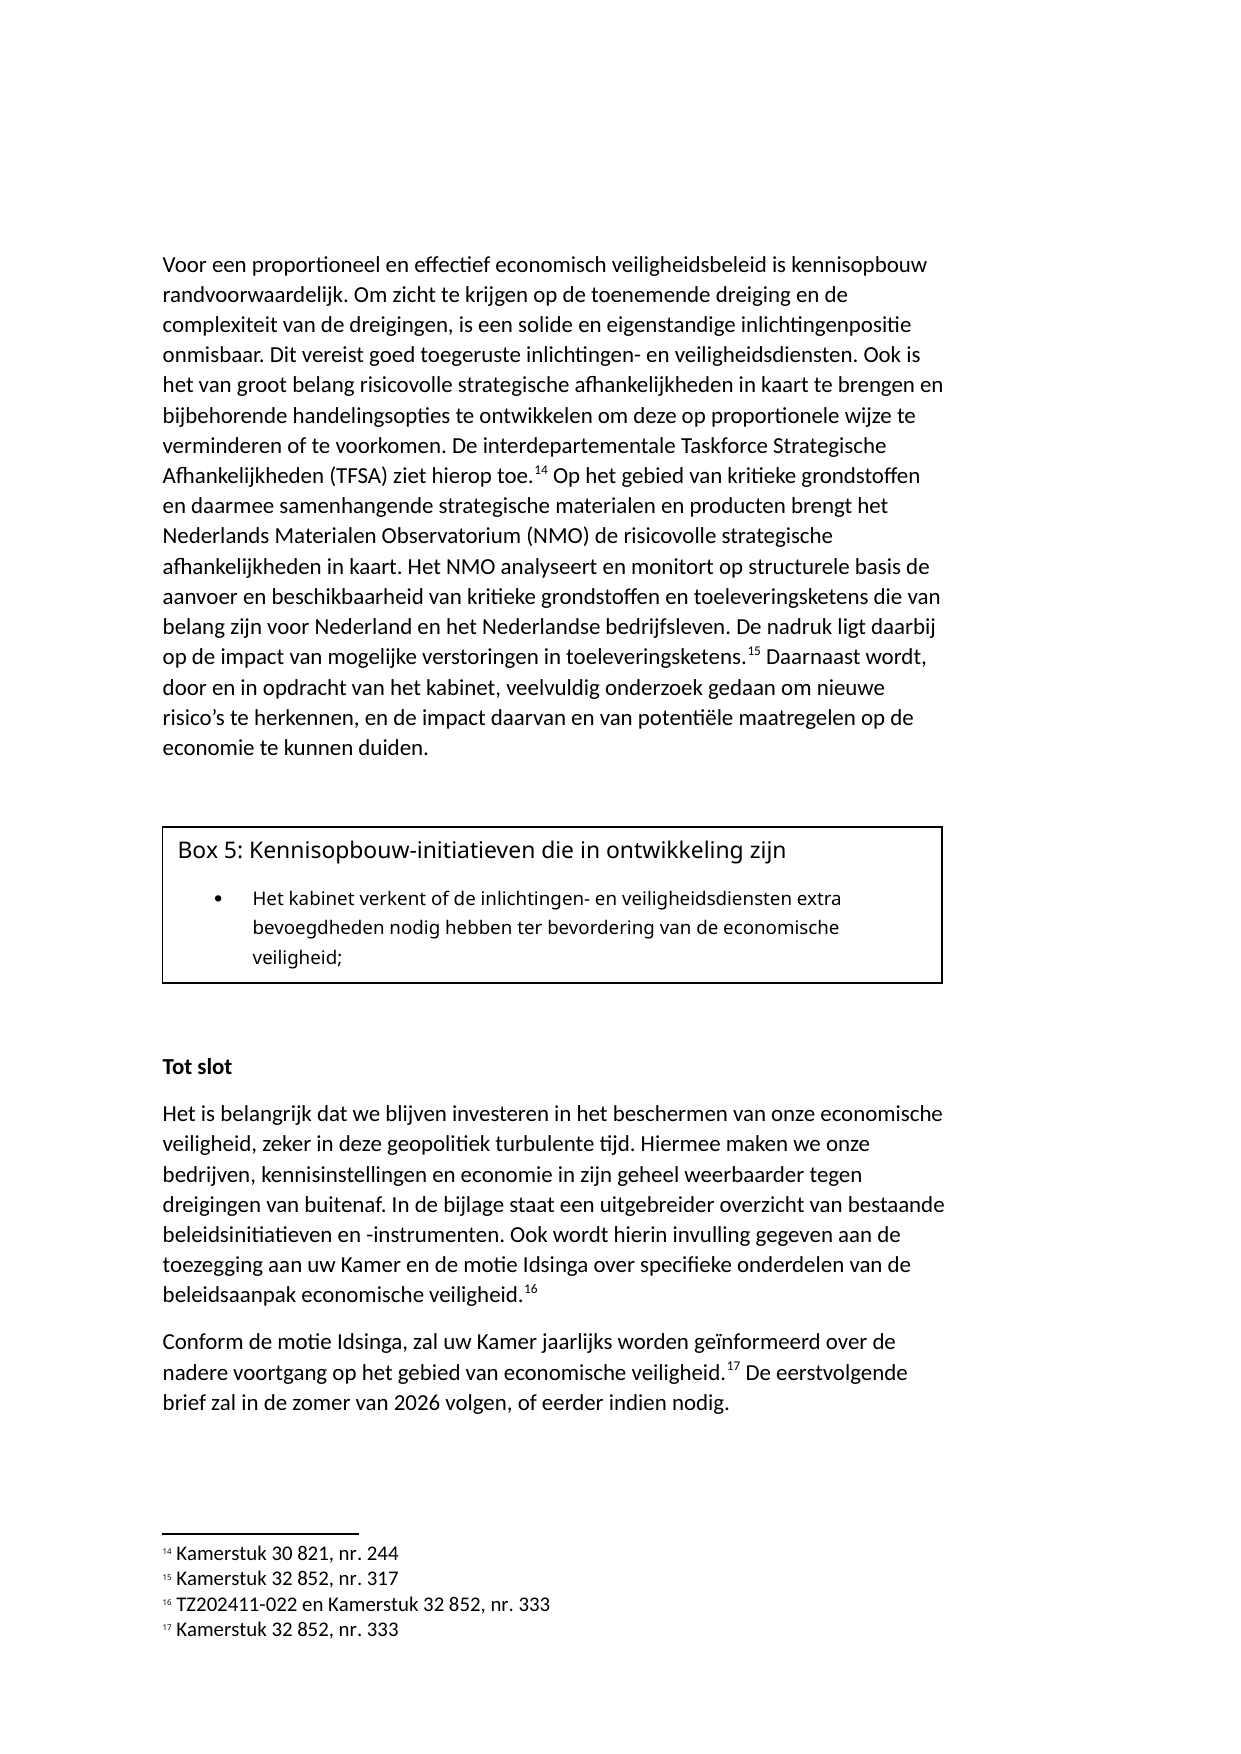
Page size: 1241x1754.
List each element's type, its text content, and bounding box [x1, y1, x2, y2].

text Tot slot [162, 1052, 947, 1080]
text Conform de motie Idsinga, zal uw Kamer jaarlijks worden geïnformeerd over de nadere voortgang op het gebied van economische veiligheid. De eerstvolgende brief zal in de zomer van 2026 volgen, of eerder indien nodig. [162, 1327, 947, 1416]
text Voor een proportioneel en effectief economisch veiligheidsbeleid is kennisopbouw randvoorwaardelijk. Om zicht te krijgen op de toenemende dreiging en de complexiteit van de dreigingen, is een solide en eigenstandige inlichtingenpositie onmisbaar. Dit vereist goed toegeruste inlichtingen- en veiligheidsdiensten. Ook is het van groot belang risicovolle strategische afhankelijkheden in kaart te brengen en bijbehorende handelingsopties te ontwikkelen om deze op proportionele wijze te verminderen of te voorkomen. De interdepartementale Taskforce Strategische Afhankelijkheden (TFSA) ziet hierop toe. Op het gebied van kritieke grondstoffen en daarmee samenhangende strategische materialen en producten brengt het Nederlands Materialen Observatorium (NMO) de risicovolle strategische afhankelijkheden in kaart. Het NMO analyseert en monitort op structurele basis de aanvoer en beschikbaarheid van kritieke grondstoffen en toeleveringsketens die van belang zijn voor Nederland en het Nederlandse bedrijfsleven. De nadruk ligt daarbij op de impact van mogelijke verstoringen in toeleveringsketens. Daarnaast wordt, door en in opdracht van het kabinet, veelvuldig onderzoek gedaan om nieuwe risico’s te herkennen, en de impact daarvan en van potentiële maatregelen op de economie te kunnen duiden. [162, 250, 947, 761]
text Het is belangrijk dat we blijven investeren in het beschermen van onze economische veiligheid, zeker in deze geopolitiek turbulente tijd. Hiermee maken we onze bedrijven, kennisinstellingen en economie in zijn geheel weerbaarder tegen dreigingen van buitenaf. In de bijlage staat een uitgebreider overzicht van bestaande beleidsinitiatieven en -instrumenten. Ook wordt hierin invulling gegeven aan de toezegging aan uw Kamer en de motie Idsinga over specifieke onderdelen van de beleidsaanpak economische veiligheid. [162, 1099, 947, 1308]
